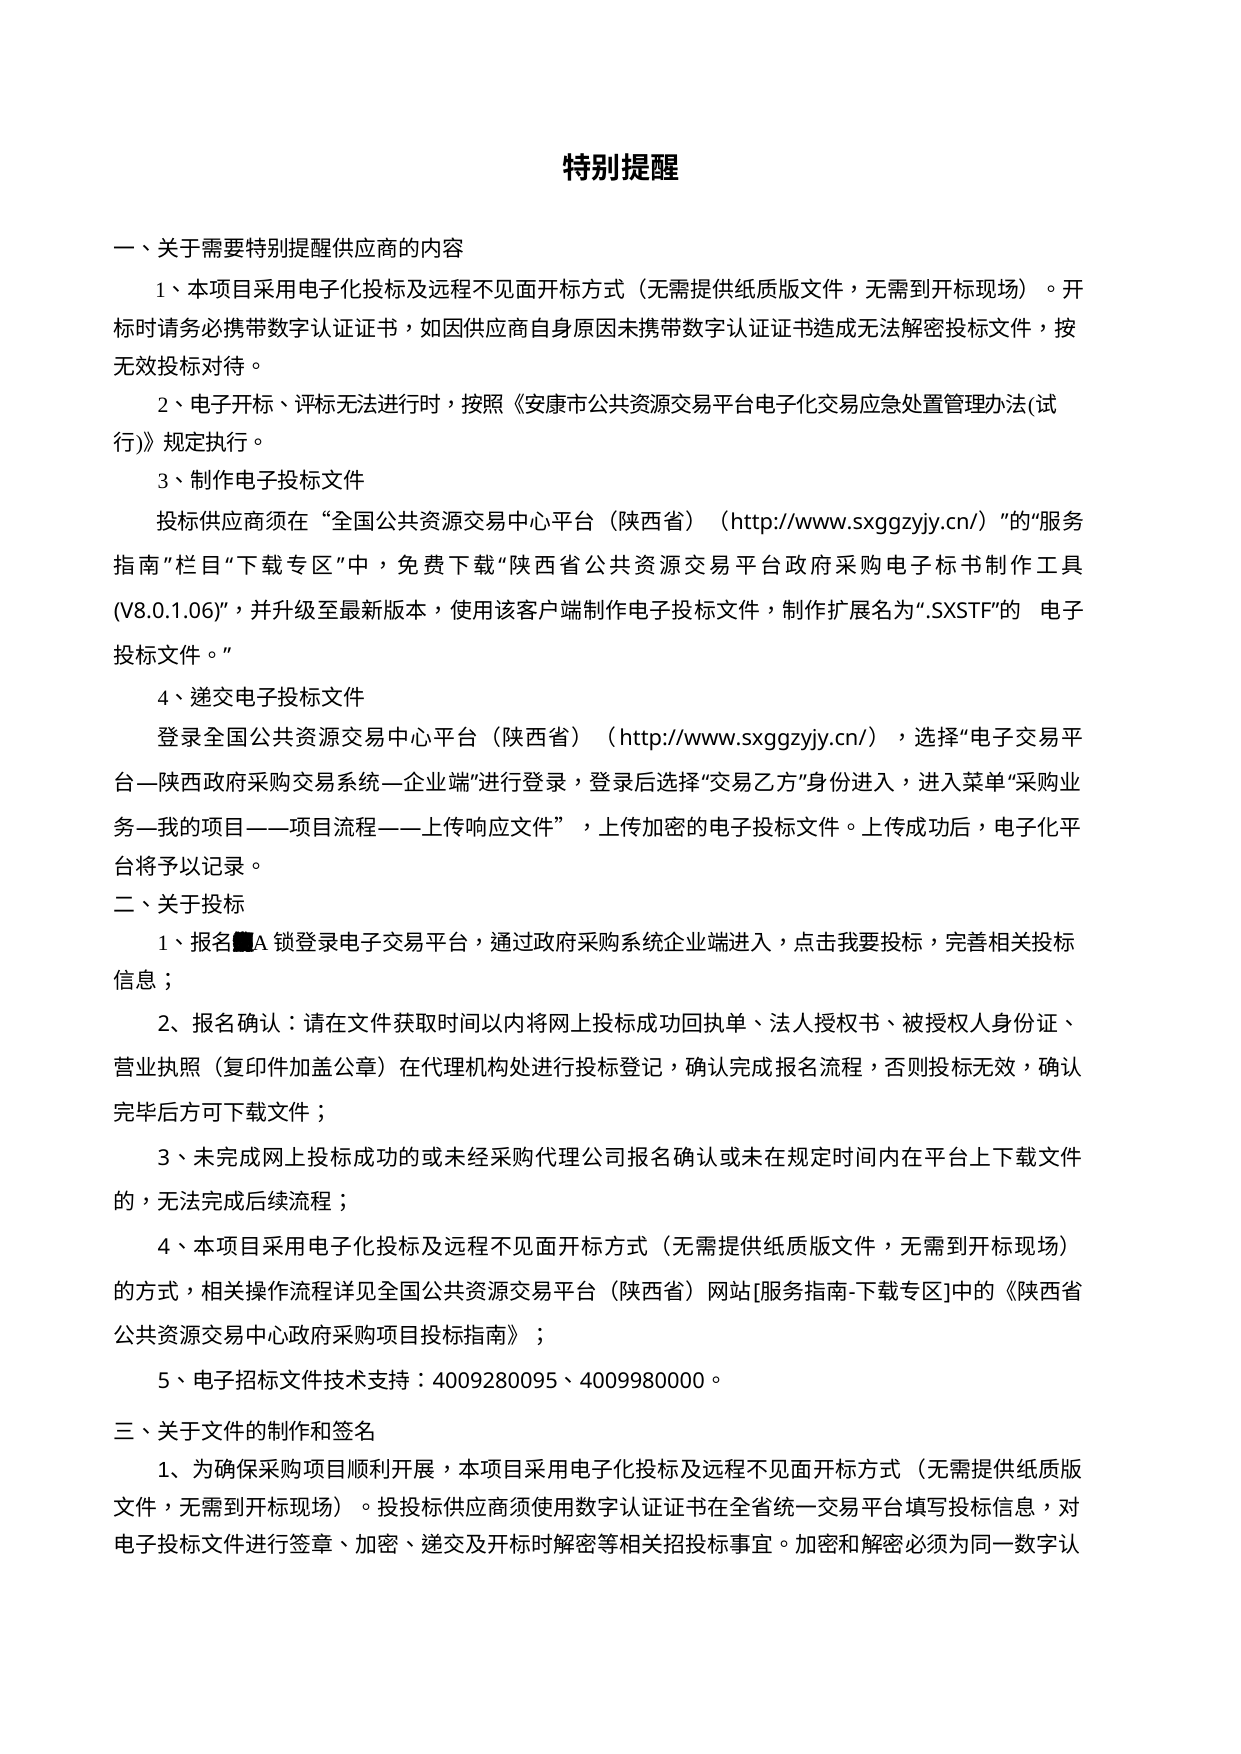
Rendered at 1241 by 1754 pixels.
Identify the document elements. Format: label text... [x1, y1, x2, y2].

text 登录全国公共资源交易中心平台（陕西省）（http://www.sxggzyjy.cn/），选择“电子交易平 台—陕西政府采购交易系统—企业端”进行登录，登录后选择“交易乙方”身份进入，进入菜单“采购业务—我的项目——项目流程——上传响应文件”，上传加密的电子投标文件。上传成功后，电子化平台将予以记录。 [114, 722, 1083, 879]
text 2、报名确认：请在文件获取时间以内将网上投标成功回执单、法人授权书、被授权人身份证、营业执照（复印件加盖公章）在代理机构处进行投标登记，确认完成报名流程，否则投标无效，确认完毕后方可下载文件； [114, 1006, 1083, 1127]
text 二、关于投标 [114, 892, 1128, 917]
text 5、电子招标文件技术支持：4009280095、4009980000。 [114, 1365, 1083, 1395]
text 1、本项目采用电子化投标及远程不见面开标方式（无需提供纸质版文件，无需到开标现场）。开标时请务必携带数字认证证书，如因供应商自身原因未携带数字认证证书造成无法解密投标文件，按无效投标对待。 [114, 274, 1094, 379]
text 4、本项目采用电子化投标及远程不见面开标方式（无需提供纸质版文件，无需到开标现场） 的方式，相关操作流程详见全国公共资源交易平台（陕西省）网站[服务指南-下载专区]中的《陕西省公共资源交易中心政府采购项目投标指南》； [114, 1231, 1083, 1350]
text 三、关于文件的制作和签名 [114, 1419, 1128, 1444]
text 2、电子开标、评标无法进行时，按照《安康市公共资源交易平台电子化交易应急处置管理办法(试行)》规定执行。 [114, 392, 1083, 455]
text 3、未完成网上投标成功的或未经采购代理公司报名确认或未在规定时间内在平台上下载文件的，无法完成后续流程； [114, 1142, 1083, 1216]
text 1、报名须知：使用捆绑省交易平台的 CA 锁登录电子交易平台，通过政府采购系统企业端进入，点击我要投标，完善相关投标信息； [114, 930, 1083, 993]
text 4、递交电子投标文件 [114, 684, 1128, 710]
text 特别提醒 [114, 147, 1128, 187]
text 一、关于需要特别提醒供应商的内容 [114, 236, 730, 261]
text 投标供应商须在“全国公共资源交易中心平台（陕西省）（http://www.sxggzyjy.cn/）”的“服务指南”栏目“下载专区”中，免费下载“陕西省公共资源交易平台政府采购电子标书制作工具(V8.0.1.06)”，并升级至最新版本，使用该客户端制作电子投标文件，制作扩展名为“.SXSTF”的 电子投标文件。” [114, 506, 1084, 669]
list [114, 1457, 1083, 1558]
text 3、制作电子投标文件 [114, 468, 1128, 493]
